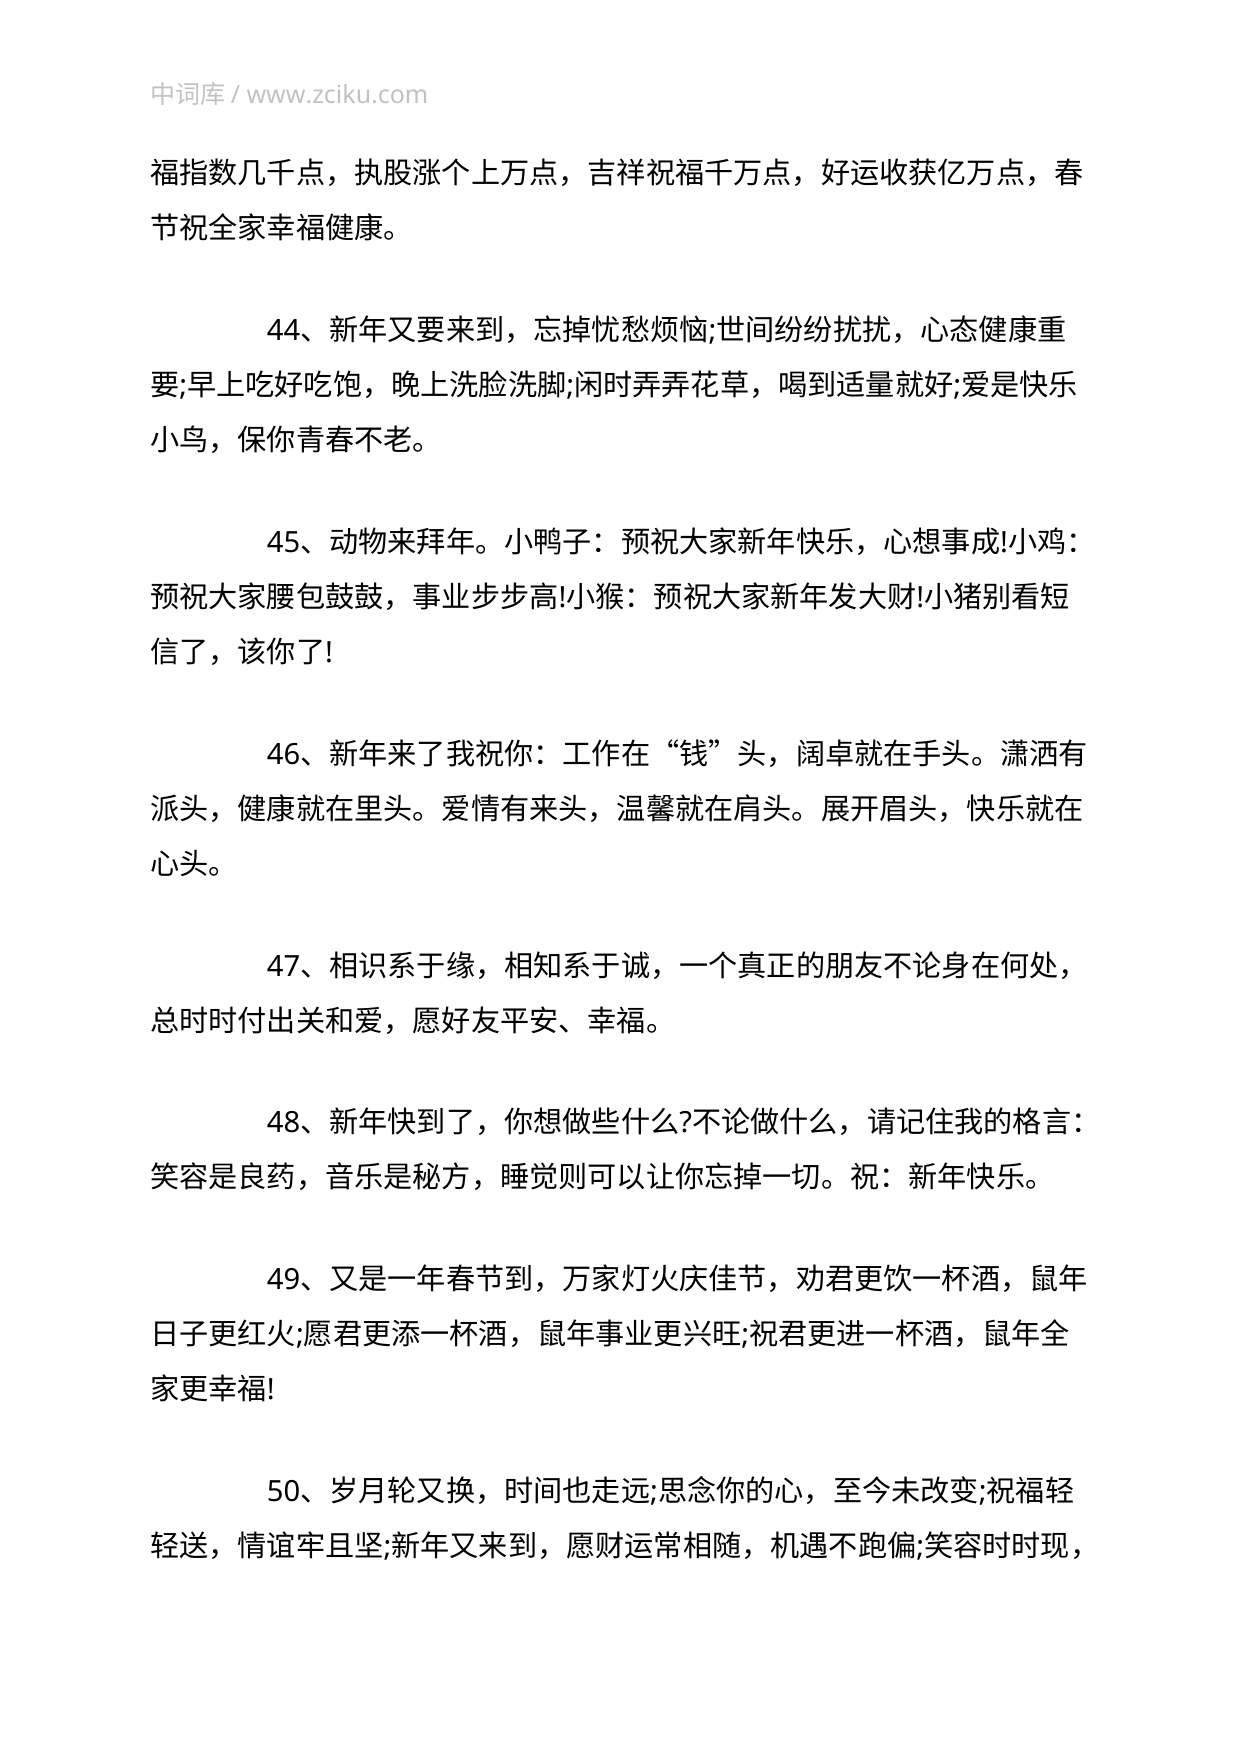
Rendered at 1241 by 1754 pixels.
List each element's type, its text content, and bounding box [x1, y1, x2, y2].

text 44、新年又要来到，忘掉忧愁烦恼;世间纷纷扰扰，心态健康重要;早上吃好吃饱，晚上洗脸洗脚;闲时弄弄花草，喝到适量就好;爱是快乐小鸟，保你青春不老。 [150, 307, 1090, 459]
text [150, 1468, 1090, 1565]
text 49、又是一年春节到，万家灯火庆佳节，劝君更饮一杯酒，鼠年日子更红火;愿君更添一杯酒，鼠年事业更兴旺;祝君更进一杯酒，鼠年全家更幸福! [150, 1256, 1090, 1408]
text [150, 150, 1090, 247]
text 47、相识系于缘，相知系于诚，一个真正的朋友不论身在何处，总时时付出关和爱，愿好友平安、幸福。 [150, 942, 1090, 1039]
text 48、新年快到了，你想做些什么?不论做什么，请记住我的格言：笑容是良药，音乐是秘方，睡觉则可以让你忘掉一切。祝：新年快乐。 [150, 1099, 1090, 1196]
text 45、动物来拜年。小鸭子：预祝大家新年快乐，心想事成!小鸡：预祝大家腰包鼓鼓，事业步步高!小猴：预祝大家新年发大财!小猪别看短信了，该你了! [150, 518, 1090, 671]
text 46、新年来了我祝你：工作在“钱”头，阔卓就在手头。潇洒有派头，健康就在里头。爱情有来头，温馨就在肩头。展开眉头，快乐就在心头。 [150, 730, 1090, 883]
